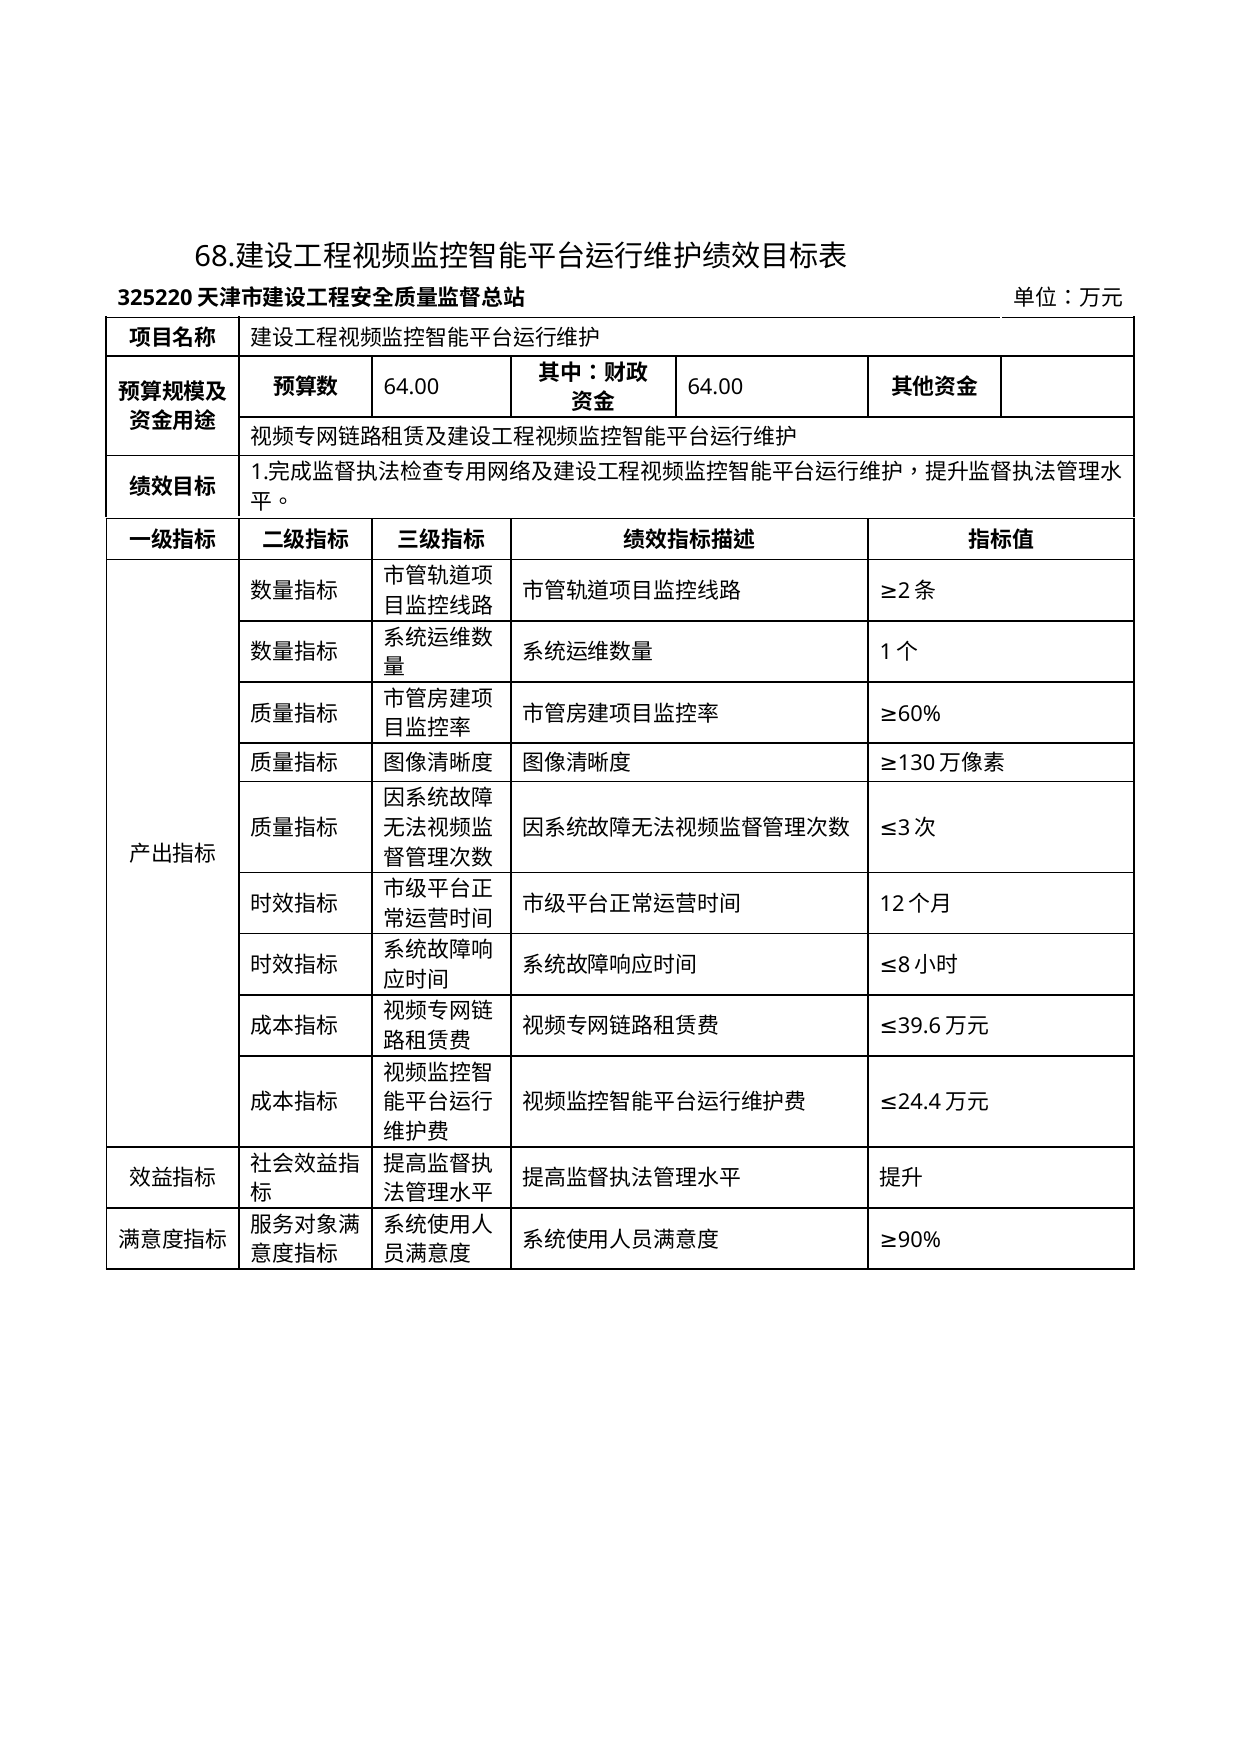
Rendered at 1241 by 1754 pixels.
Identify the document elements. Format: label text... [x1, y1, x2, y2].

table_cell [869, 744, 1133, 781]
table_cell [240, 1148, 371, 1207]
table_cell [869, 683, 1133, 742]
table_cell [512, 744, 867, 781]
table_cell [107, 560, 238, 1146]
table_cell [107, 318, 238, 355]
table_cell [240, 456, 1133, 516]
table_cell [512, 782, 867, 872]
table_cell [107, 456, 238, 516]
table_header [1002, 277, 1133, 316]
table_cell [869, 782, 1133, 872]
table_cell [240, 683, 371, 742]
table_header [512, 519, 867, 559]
text 68.建设工程视频监控智能平台运行维护绩效目标表 [136, 235, 1104, 275]
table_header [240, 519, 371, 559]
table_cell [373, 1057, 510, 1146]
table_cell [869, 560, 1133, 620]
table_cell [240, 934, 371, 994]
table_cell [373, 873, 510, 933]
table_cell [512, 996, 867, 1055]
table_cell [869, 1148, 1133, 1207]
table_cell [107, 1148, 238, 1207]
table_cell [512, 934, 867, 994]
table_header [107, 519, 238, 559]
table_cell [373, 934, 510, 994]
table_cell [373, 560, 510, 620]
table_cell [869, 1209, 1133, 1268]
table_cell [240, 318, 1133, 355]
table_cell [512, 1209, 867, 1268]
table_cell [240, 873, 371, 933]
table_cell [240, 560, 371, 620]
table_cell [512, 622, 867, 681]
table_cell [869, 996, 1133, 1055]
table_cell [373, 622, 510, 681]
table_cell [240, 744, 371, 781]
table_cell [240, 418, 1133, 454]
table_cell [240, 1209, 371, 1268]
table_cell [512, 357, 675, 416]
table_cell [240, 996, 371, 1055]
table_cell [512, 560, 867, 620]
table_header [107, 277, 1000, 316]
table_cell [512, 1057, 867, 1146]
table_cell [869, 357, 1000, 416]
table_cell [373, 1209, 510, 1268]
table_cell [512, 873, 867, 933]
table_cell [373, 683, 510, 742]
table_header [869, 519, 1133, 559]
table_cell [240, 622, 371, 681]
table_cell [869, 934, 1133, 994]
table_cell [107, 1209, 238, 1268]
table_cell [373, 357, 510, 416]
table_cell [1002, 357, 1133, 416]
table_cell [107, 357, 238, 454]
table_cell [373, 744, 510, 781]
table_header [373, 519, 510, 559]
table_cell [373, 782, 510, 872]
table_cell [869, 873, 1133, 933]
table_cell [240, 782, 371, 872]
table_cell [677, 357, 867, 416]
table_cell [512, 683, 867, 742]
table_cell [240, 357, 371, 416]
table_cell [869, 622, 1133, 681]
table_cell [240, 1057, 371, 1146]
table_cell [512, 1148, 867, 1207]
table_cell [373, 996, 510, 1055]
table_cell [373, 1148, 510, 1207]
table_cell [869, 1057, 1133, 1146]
